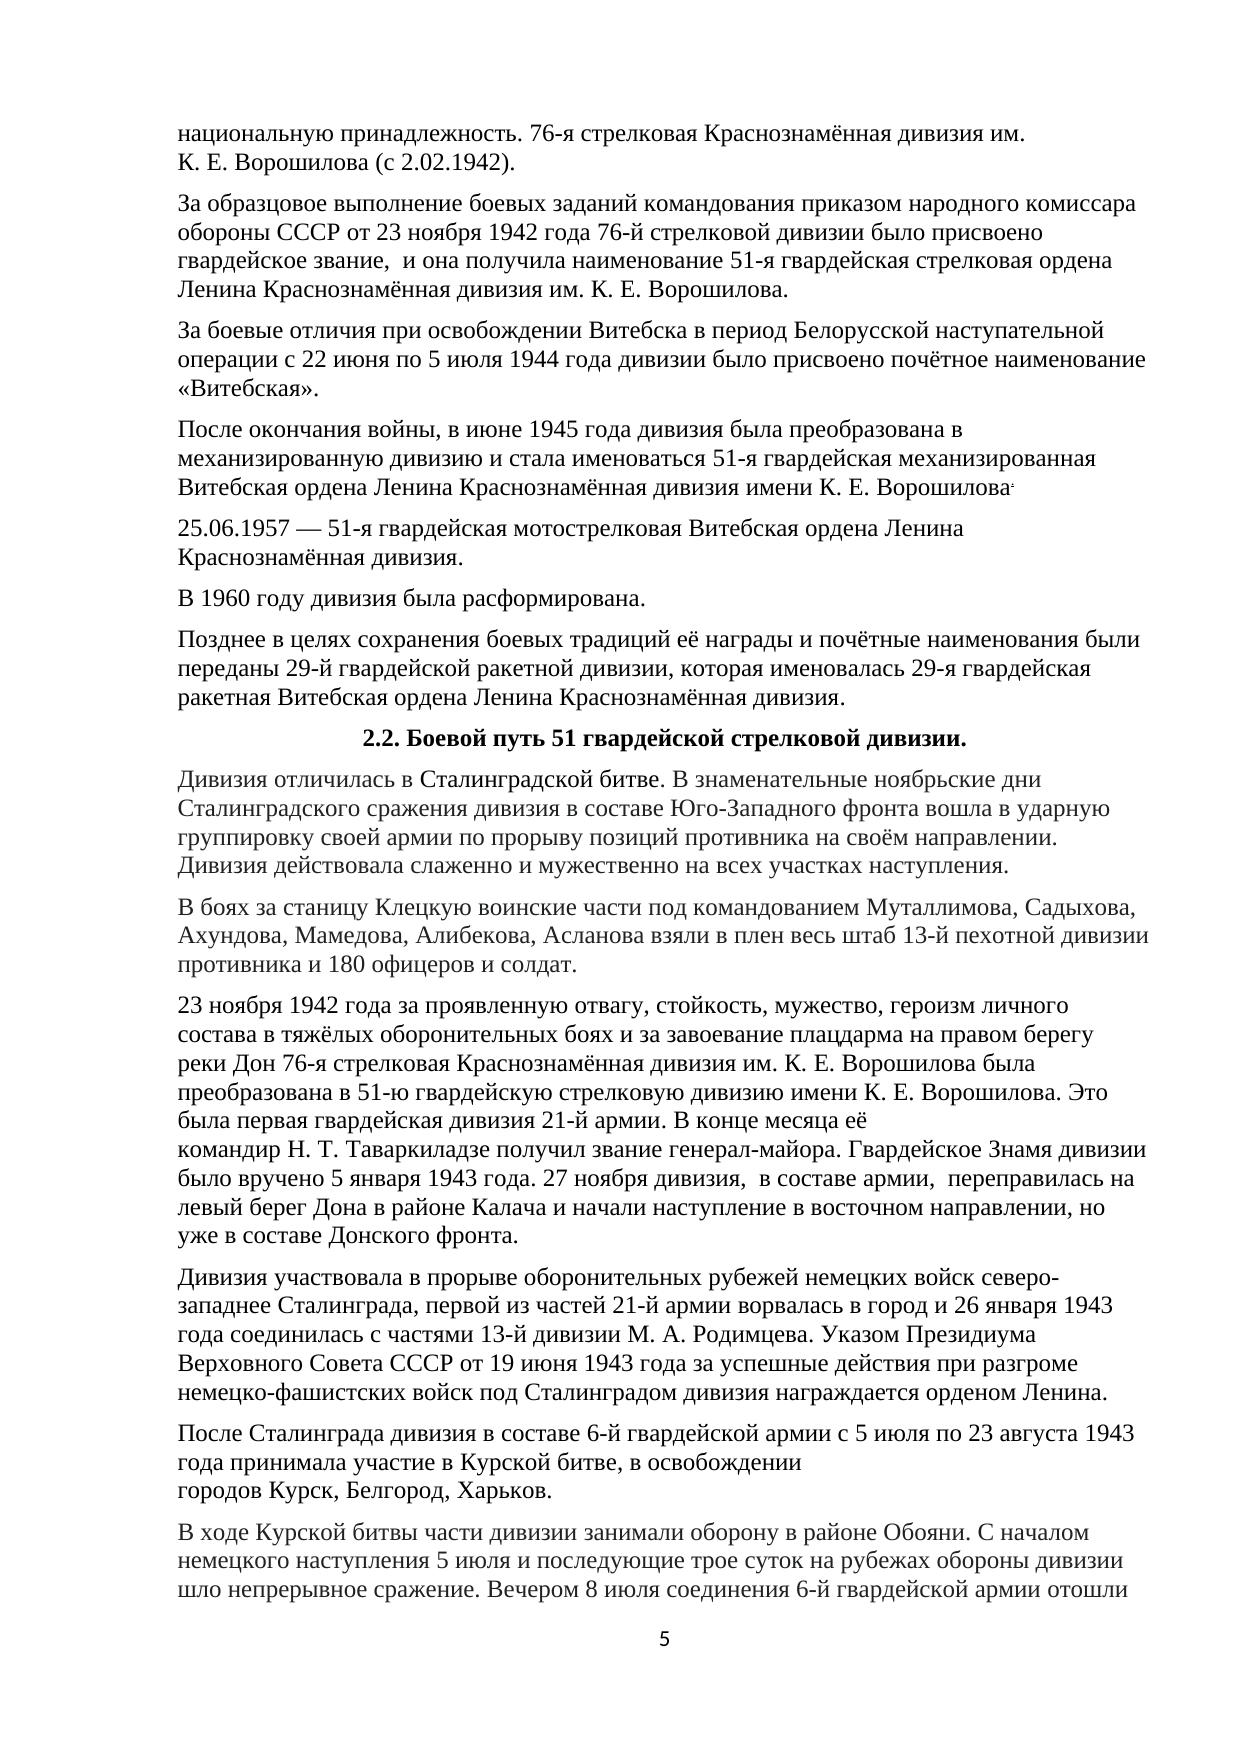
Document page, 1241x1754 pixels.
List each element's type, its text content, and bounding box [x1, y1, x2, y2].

text После Сталинграда дивизия в составе 6-й гвардейской армии с 5 июля по 23 августа 1943 года принимала участие в Курской битве, в освобождении городов Курск, Белгород, Харьков. [177, 1418, 1152, 1504]
text Дивизия отличилась в Сталинградской битве. В знаменательные ноябрьские дни Сталинградского сражения дивизия в составе Юго-Западного фронта вошла в ударную группировку своей армии по прорыву позиций противника на своём направлении. Дивизия действовала слаженно и мужественно на всех участках наступления. [177, 764, 1152, 879]
text После окончания войны, в июне 1945 года дивизия была преобразована в механизированную дивизию и стала именоваться 51-я гвардейская механизированная Витебская ордена Ленина Краснознамённая дивизия имени К. Е. Ворошилова. [177, 414, 1152, 501]
text За боевые отличия при освобождении Витебска в период Белорусской наступательной операции с 22 июня по 5 июля 1944 года дивизии было присвоено почётное наименование «Витебская». [177, 316, 1152, 402]
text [177, 118, 1152, 176]
text Дивизия участвовала в прорыве оборонительных рубежей немецких войск северо-западнее Сталинграда, первой из частей 21-й армии ворвалась в город и 26 января 1943 года соединилась с частями 13-й дивизии М. А. Родимцева. Указом Президиума Верховного Совета СССР от 19 июня 1943 года за успешные действия при разгроме немецко-фашистских войск под Сталинградом дивизия награждается орденом Ленина. [177, 1262, 1152, 1406]
text 2.2. Боевой путь 51 гвардейской стрелковой дивизии. [177, 723, 1152, 752]
text В боях за станицу Клецкую воинские части под командованием Муталлимова, Садыхова, Ахундова, Мамедова, Алибекова, Асланова взяли в плен весь штаб 13-й пехотной дивизии противника и 180 офицеров и солдат. [177, 892, 1152, 978]
text В 1960 году дивизия была расформирована. [177, 583, 1152, 612]
text Позднее в целях сохранения боевых традиций её награды и почётные наименования были переданы 29-й гвардейской ракетной дивизии, которая именовалась 29-я гвардейская ракетная Витебская ордена Ленина Краснознамённая дивизия. [177, 624, 1152, 711]
text За образцовое выполнение боевых заданий командования приказом народного комиссара обороны СССР от 23 ноября 1942 года 76-й стрелковой дивизии было присвоено гвардейское звание, и она получила наименование 51-я гвардейская стрелковая ордена Ленина Краснознамённая дивизия им. К. Е. Ворошилова. [177, 188, 1152, 303]
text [177, 1517, 1152, 1603]
text 23 ноября 1942 года за проявленную отвагу, стойкость, мужество, героизм личного состава в тяжёлых оборонительных боях и за завоевание плацдарма на правом берегу реки Дон 76-я стрелковая Краснознамённая дивизия им. К. Е. Ворошилова была преобразована в 51-ю гвардейскую стрелковую дивизию имени К. Е. Ворошилова. Это была первая гвардейская дивизия 21-й армии. В конце месяца её командир Н. Т. Таваркиладзе получил звание генерал-майора. Гвардейское Знамя дивизии было вручено 5 января 1943 года. 27 ноября дивизия, в составе армии, переправилась на левый берег Дона в районе Калача и начали наступление в восточном направлении, но уже в составе Донского фронта. [177, 991, 1152, 1249]
text 25.06.1957 — 51-я гвардейская мотострелковая Витебская ордена Ленина Краснознамённая дивизия. [177, 513, 1152, 571]
